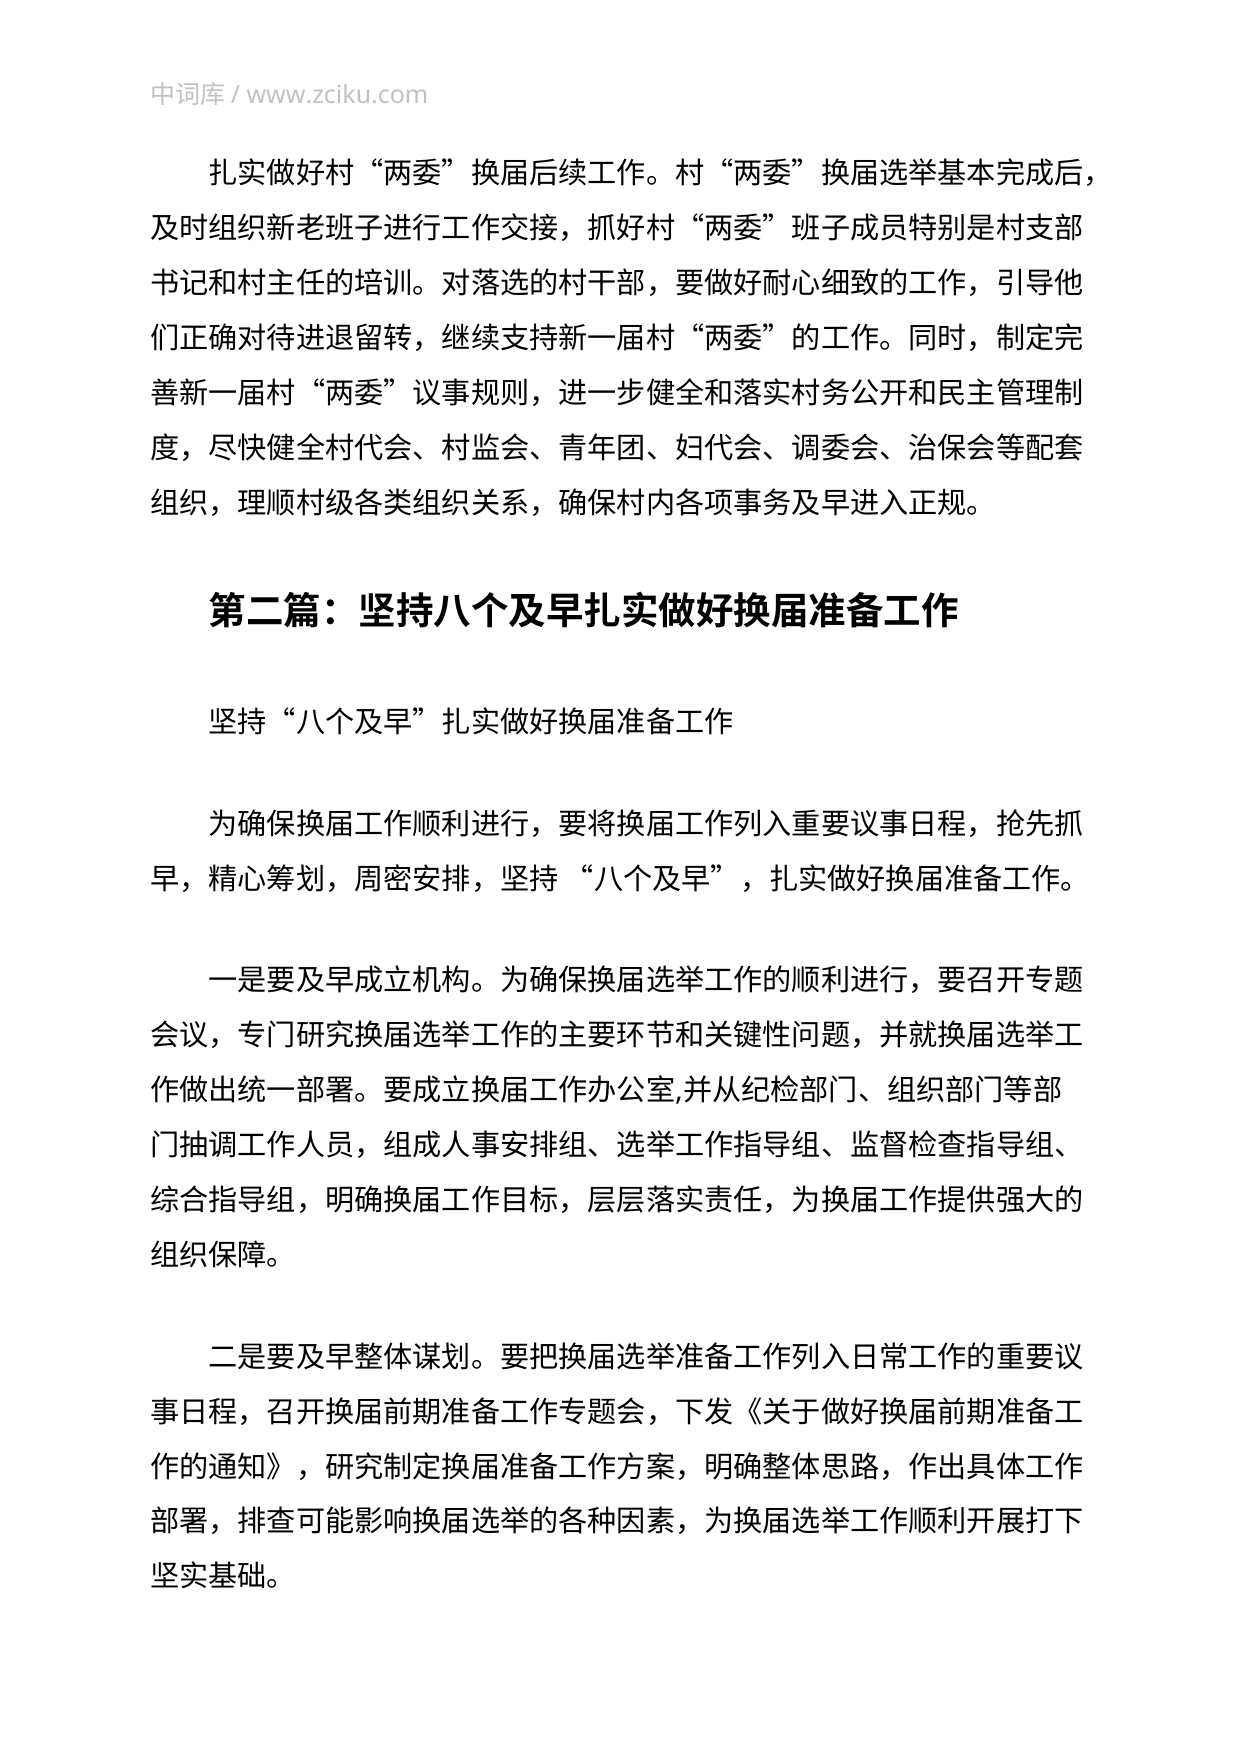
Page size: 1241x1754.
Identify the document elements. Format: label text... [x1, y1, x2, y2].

text 一是要及早成立机构。为确保换届选举工作的顺利进行，要召开专题会议，专门研究换届选举工作的主要环节和关键性问题，并就换届选举工作做出统一部署。要成立换届工作办公室,并从纪检部门、组织部门等部门抽调工作人员，组成人事安排组、选举工作指导组、监督检查指导组、综合指导组，明确换届工作目标，层层落实责任，为换届工作提供强大的组织保障。 [150, 957, 1090, 1274]
text 为确保换届工作顺利进行，要将换届工作列入重要议事日程，抢先抓早，精心筹划，周密安排，坚持 “八个及早”，扎实做好换届准备工作。 [150, 800, 1090, 897]
text 扎实做好村“两委”换届后续工作。村“两委”换届选举基本完成后，及时组织新老班子进行工作交接，抓好村“两委”班子成员特别是村支部书记和村主任的培训。对落选的村干部，要做好耐心细致的工作，引导他们正确对待进退留转，继续支持新一届村“两委”的工作。同时，制定完善新一届村“两委”议事规则，进一步健全和落实村务公开和民主管理制度，尽快健全村代会、村监会、青年团、妇代会、调委会、治保会等配套组织，理顺村级各类组织关系，确保村内各项事务及早进入正规。 [150, 150, 1090, 522]
text 第二篇：坚持八个及早扎实做好换届准备工作 [150, 581, 1090, 635]
text 二是要及早整体谋划。要把换届选举准备工作列入日常工作的重要议事日程，召开换届前期准备工作专题会，下发《关于做好换届前期准备工作的通知》，研究制定换届准备工作方案，明确整体思路，作出具体工作部署，排查可能影响换届选举的各种因素，为换届选举工作顺利开展打下坚实基础。 [150, 1333, 1090, 1595]
text 坚持“八个及早”扎实做好换届准备工作 [150, 698, 1090, 741]
